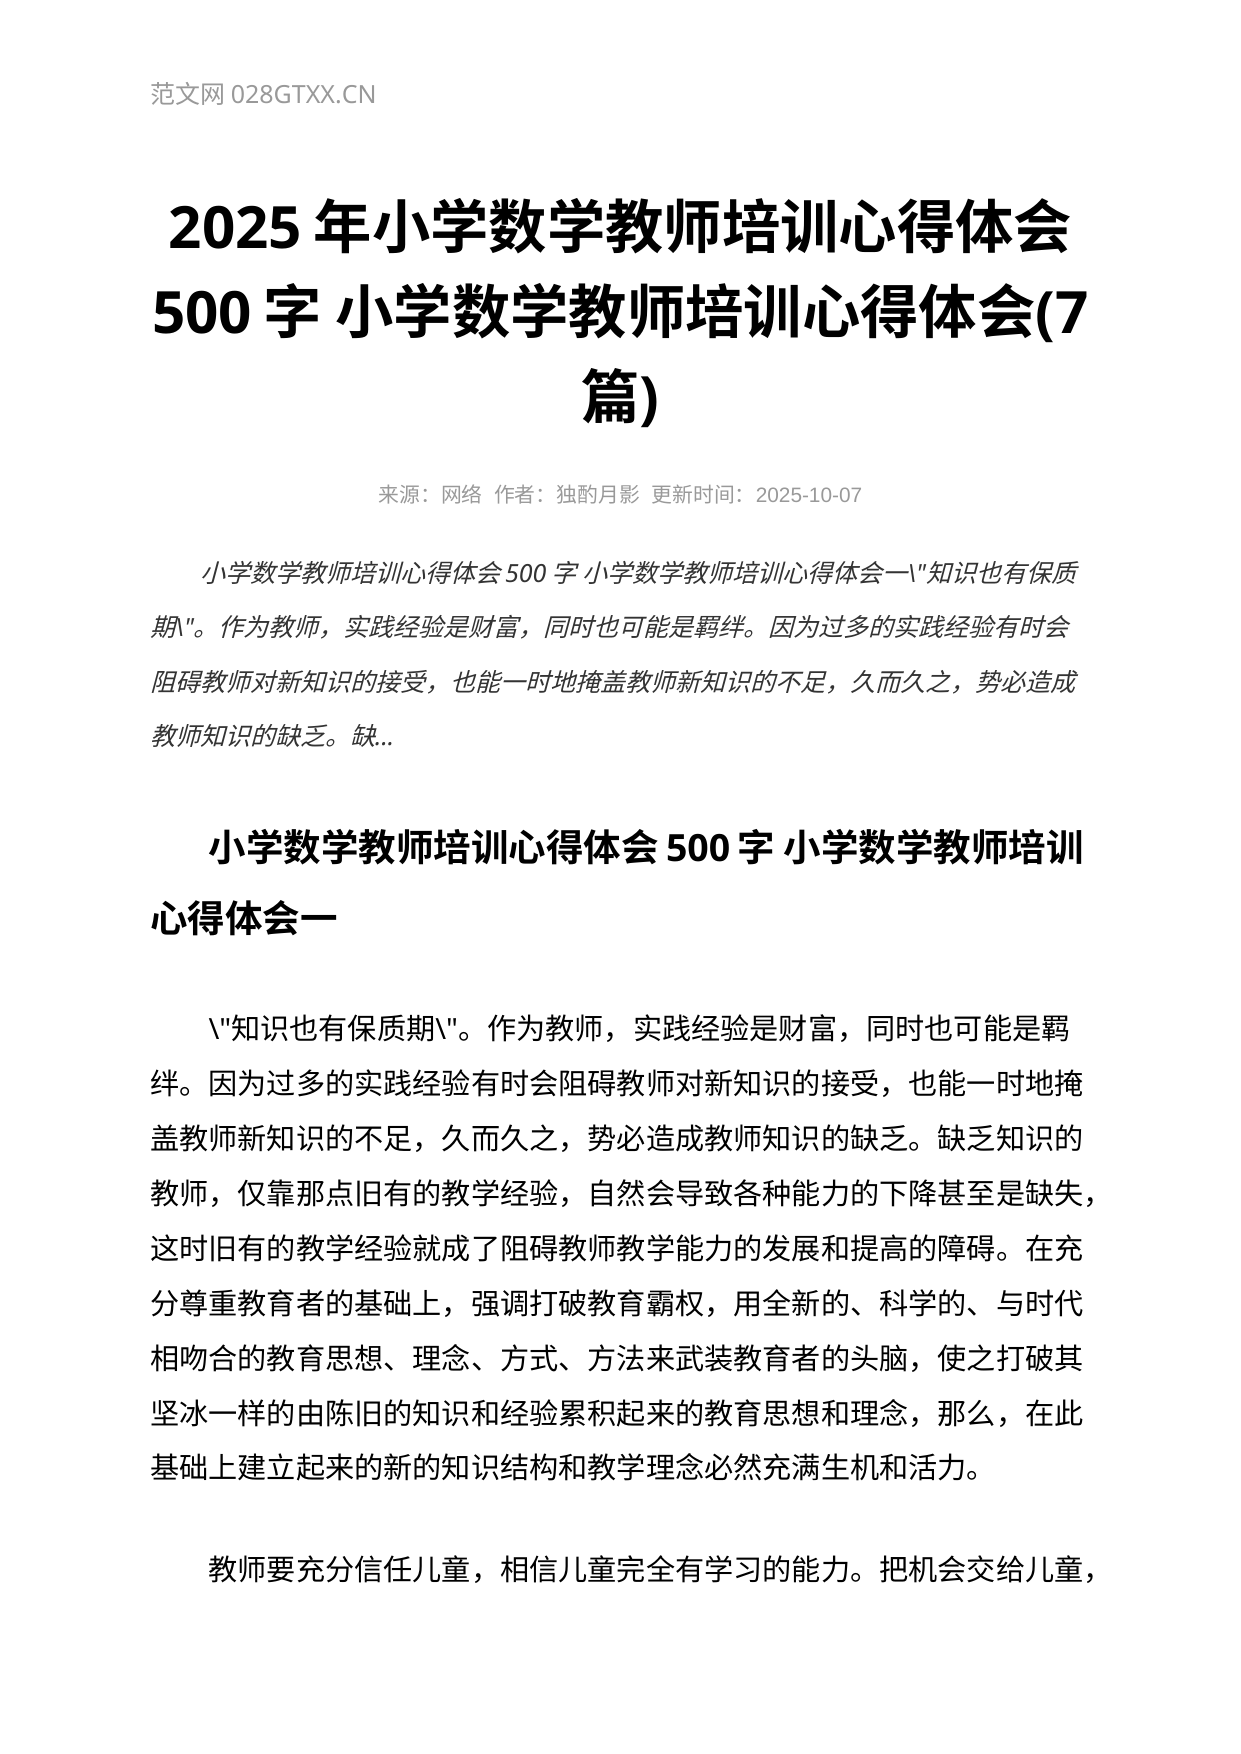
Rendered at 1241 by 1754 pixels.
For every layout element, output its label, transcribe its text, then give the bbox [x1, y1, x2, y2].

text 小学数学教师培训心得体会500字 小学数学教师培训心得体会一 [150, 818, 1090, 943]
subtitle 2025年小学数学教师培训心得体会500字 小学数学教师培训心得体会(7篇) [150, 181, 1090, 436]
text 来源：网络 作者：独酌月影 更新时间：2025-10-07 [150, 482, 1090, 506]
text 小学数学教师培训心得体会500字 小学数学教师培训心得体会一\"知识也有保质期\"。作为教师，实践经验是财富，同时也可能是羁绊。因为过多的实践经验有时会阻碍教师对新知识的接受，也能一时地掩盖教师新知识的不足，久而久之，势必造成教师知识的缺乏。缺... [150, 553, 1090, 753]
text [150, 1547, 1090, 1589]
text \"知识也有保质期\"。作为教师，实践经验是财富，同时也可能是羁绊。因为过多的实践经验有时会阻碍教师对新知识的接受，也能一时地掩盖教师新知识的不足，久而久之，势必造成教师知识的缺乏。缺乏知识的教师，仅靠那点旧有的教学经验，自然会导致各种能力的下降甚至是缺失，这时旧有的教学经验就成了阻碍教师教学能力的发展和提高的障碍。在充分尊重教育者的基础上，强调打破教育霸权，用全新的、科学的、与时代相吻合的教育思想、理念、方式、方法来武装教育者的头脑，使之打破其坚冰一样的由陈旧的知识和经验累积起来的教育思想和理念，那么，在此基础上建立起来的新的知识结构和教学理念必然充满生机和活力。 [150, 1006, 1090, 1487]
